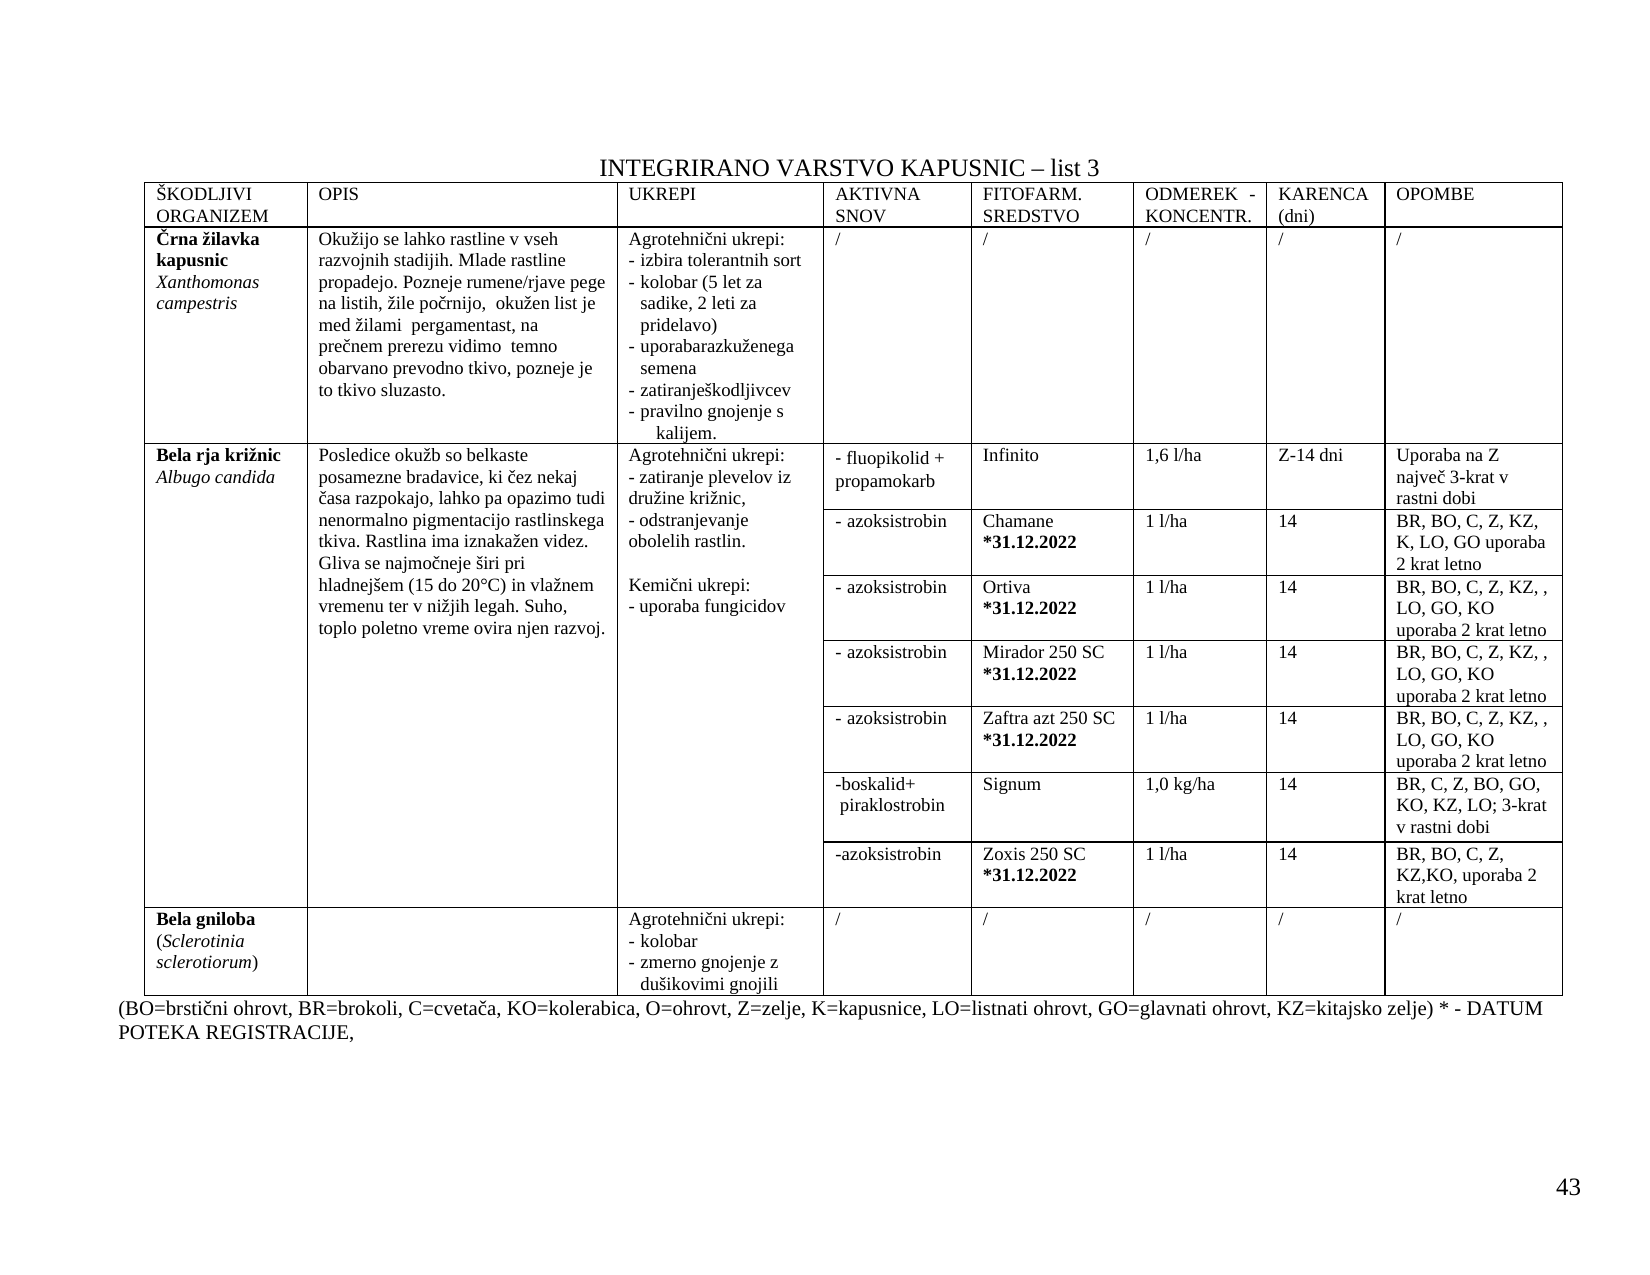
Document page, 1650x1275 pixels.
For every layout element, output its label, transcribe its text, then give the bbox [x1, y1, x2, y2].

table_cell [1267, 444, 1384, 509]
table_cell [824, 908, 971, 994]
text INTEGRIRANO VARSTVO KAPUSNIC – list 3 [118, 153, 1581, 182]
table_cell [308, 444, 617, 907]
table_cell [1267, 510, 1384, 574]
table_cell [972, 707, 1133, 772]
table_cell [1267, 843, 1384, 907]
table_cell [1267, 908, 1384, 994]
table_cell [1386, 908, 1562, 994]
text (BO=brstični ohrovt, BR=brokoli, C=cvetača, KO=kolerabica, O=ohrovt, Z=zelje, K=kapusnice, LO=listnati ohrovt, GO=glavnati ohrovt, KZ=kitajsko zelje) * - DATUM POTEKA REGISTRACIJE, [118, 996, 1581, 1044]
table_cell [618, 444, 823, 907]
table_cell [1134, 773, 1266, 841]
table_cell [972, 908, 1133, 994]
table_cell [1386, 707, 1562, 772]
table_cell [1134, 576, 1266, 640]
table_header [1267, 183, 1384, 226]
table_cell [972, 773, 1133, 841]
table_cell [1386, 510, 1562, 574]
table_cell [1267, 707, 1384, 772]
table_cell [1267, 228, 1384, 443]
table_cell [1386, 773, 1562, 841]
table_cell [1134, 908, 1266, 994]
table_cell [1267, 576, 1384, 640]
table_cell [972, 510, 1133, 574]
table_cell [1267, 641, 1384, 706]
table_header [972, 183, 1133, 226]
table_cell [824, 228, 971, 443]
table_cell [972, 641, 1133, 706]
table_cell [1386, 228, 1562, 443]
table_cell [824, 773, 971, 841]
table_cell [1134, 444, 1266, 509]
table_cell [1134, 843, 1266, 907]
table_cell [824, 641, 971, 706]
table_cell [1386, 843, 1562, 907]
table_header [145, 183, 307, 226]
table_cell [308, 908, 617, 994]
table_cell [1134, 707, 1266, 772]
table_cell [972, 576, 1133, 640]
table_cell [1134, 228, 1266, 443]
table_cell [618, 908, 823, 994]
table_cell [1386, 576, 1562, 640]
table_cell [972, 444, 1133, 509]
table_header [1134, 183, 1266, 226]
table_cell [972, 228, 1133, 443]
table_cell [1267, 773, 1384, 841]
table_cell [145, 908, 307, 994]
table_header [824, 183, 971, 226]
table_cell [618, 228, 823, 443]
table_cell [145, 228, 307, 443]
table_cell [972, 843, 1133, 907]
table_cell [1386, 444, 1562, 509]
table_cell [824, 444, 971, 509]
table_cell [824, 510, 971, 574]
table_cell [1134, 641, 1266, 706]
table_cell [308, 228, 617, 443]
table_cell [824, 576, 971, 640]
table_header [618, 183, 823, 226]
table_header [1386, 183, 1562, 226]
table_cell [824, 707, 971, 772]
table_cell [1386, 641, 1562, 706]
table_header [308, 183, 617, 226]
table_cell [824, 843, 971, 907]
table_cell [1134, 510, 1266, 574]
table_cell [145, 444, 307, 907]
